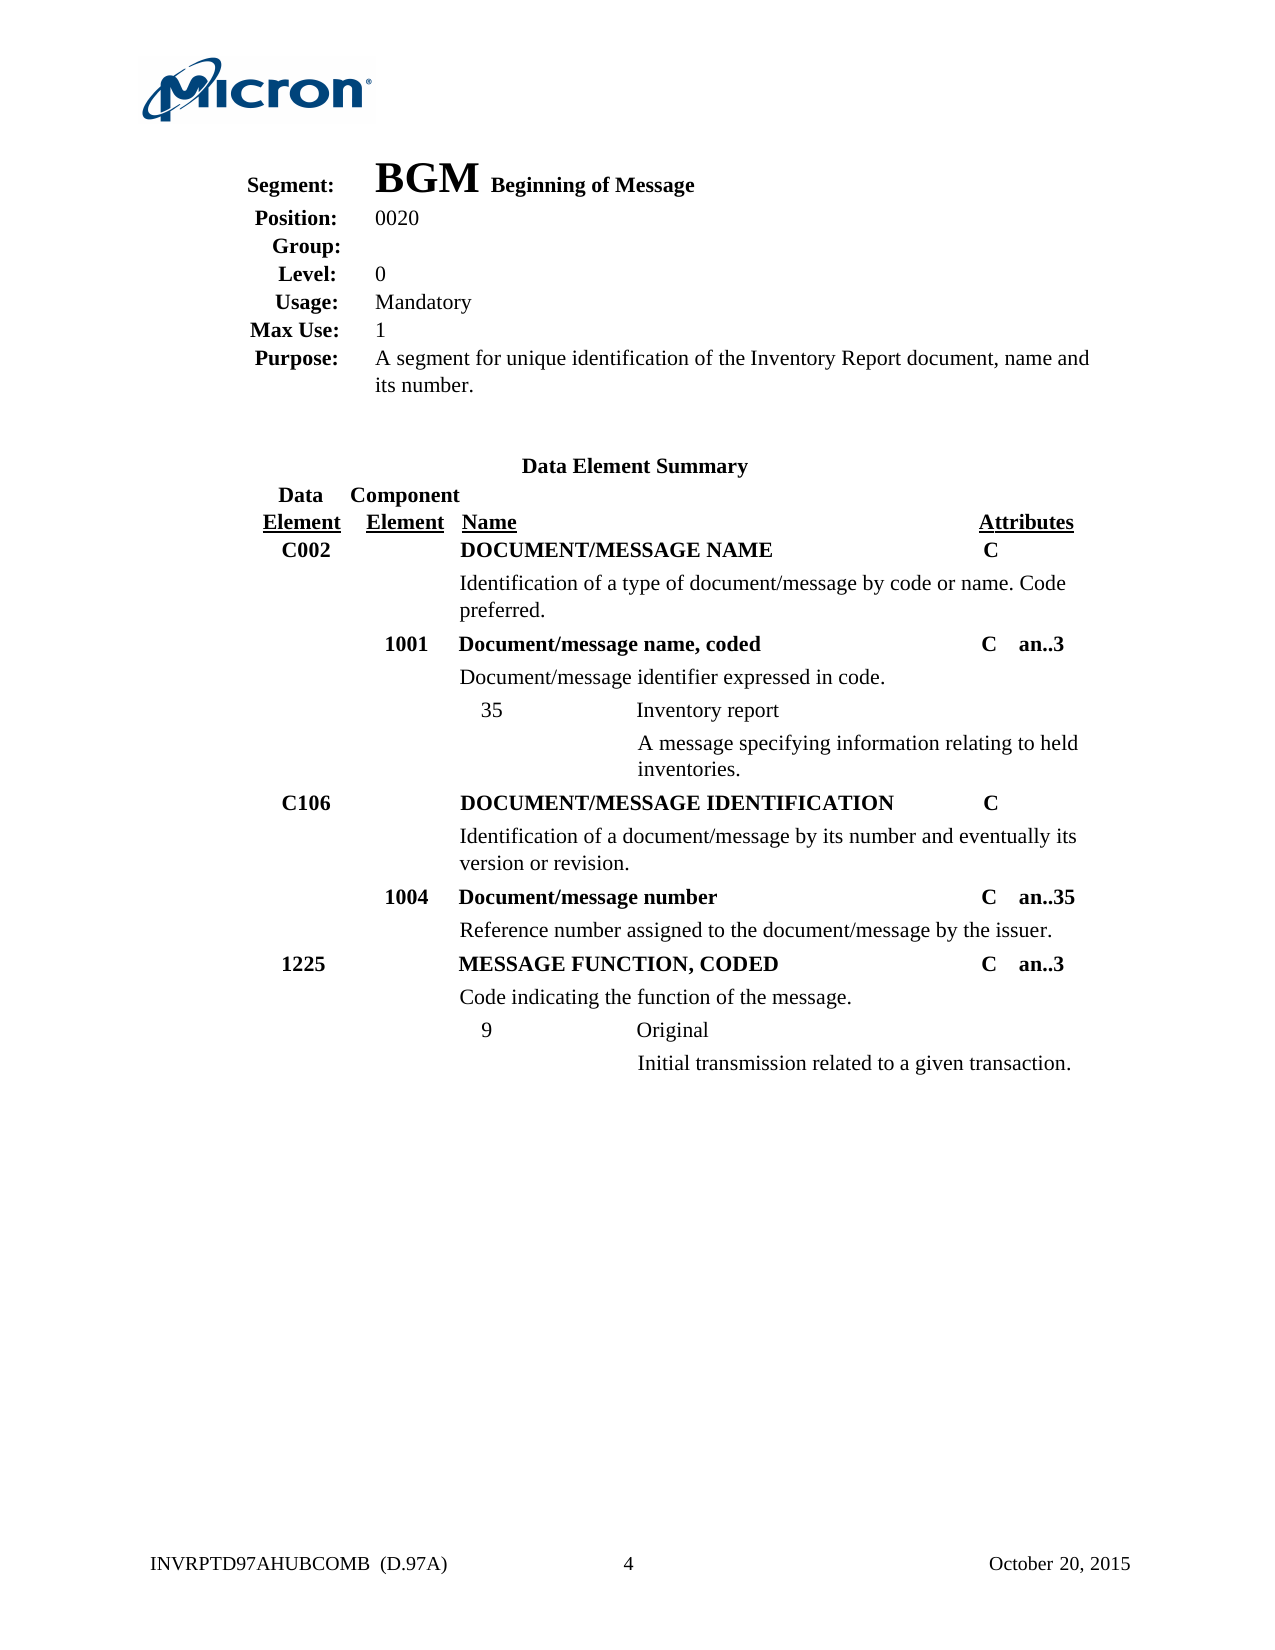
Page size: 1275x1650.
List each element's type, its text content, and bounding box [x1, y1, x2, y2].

text Group: Level: 0 [272, 233, 392, 286]
text A message specifying information relating to held inventories. [637, 730, 1078, 781]
text C002 DOCUMENT/MESSAGE NAME C [276, 537, 1004, 562]
text Segment: BGM Beginning of Message [247, 151, 1144, 201]
text Purpose: A segment for unique identification of the Inventory Report document, name and its number. [254, 345, 1115, 397]
text Reference number assigned to the document/message by the issuer. [459, 917, 1144, 942]
text Element Element Name Attributes [257, 509, 1079, 534]
text Identification of a document/message by its number and eventually its version or revision. [459, 823, 1077, 875]
text 1225 MESSAGE FUNCTION, CODED C an..3 [281, 951, 1144, 976]
text Data Component [278, 481, 466, 506]
text Code indicating the function of the message. [459, 984, 1144, 1009]
text Identification of a type of document/message by code or name. Code preferred. [459, 570, 1067, 622]
text Position: 0020 [254, 204, 1144, 230]
text 1004 Document/message number C an..35 [384, 884, 1144, 909]
picture [137, 56, 377, 124]
text 9 Original [476, 1017, 714, 1042]
text Usage: Mandatory [275, 289, 1144, 314]
text 35 Inventory report [476, 697, 783, 722]
text 1001 Document/message name, coded C an..3 [384, 631, 1144, 656]
text Document/message identifier expressed in code. [459, 664, 1144, 689]
text C106 DOCUMENT/MESSAGE IDENTIFICATION C [276, 790, 1004, 816]
text Initial transmission related to a given transaction. [637, 1050, 1144, 1075]
text Data Element Summary [522, 453, 1144, 478]
text Max Use: 1 [250, 317, 1144, 342]
